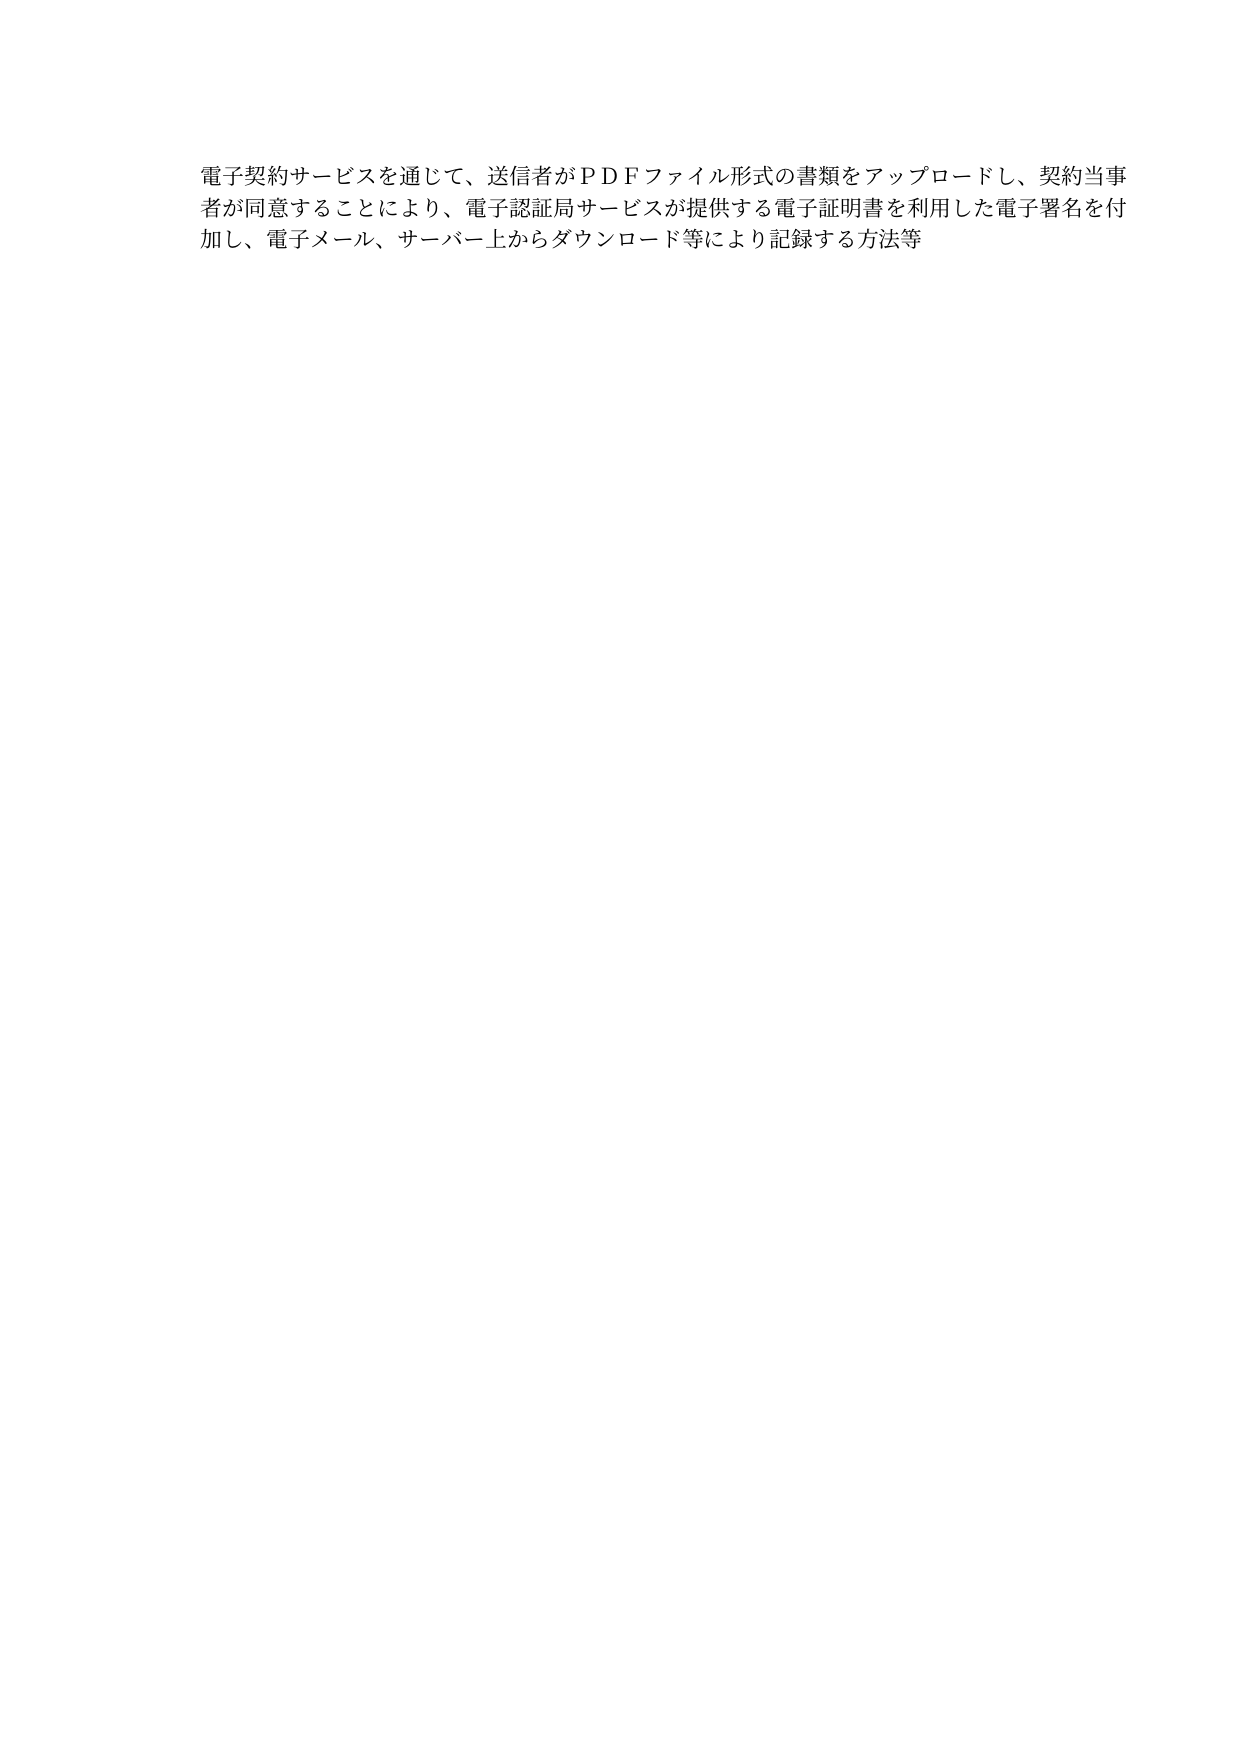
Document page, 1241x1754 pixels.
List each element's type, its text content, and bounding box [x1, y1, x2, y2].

text 電子契約サービスを通じて、送信者がＰＤＦファイル形式の書類をアップロードし、契約当事者が同意することにより、電子認証局サービスが提供する電子証明書を利用した電子署名を付加し、電子メール、サーバー上からダウンロード等により記録する方法等 [201, 159, 1128, 254]
